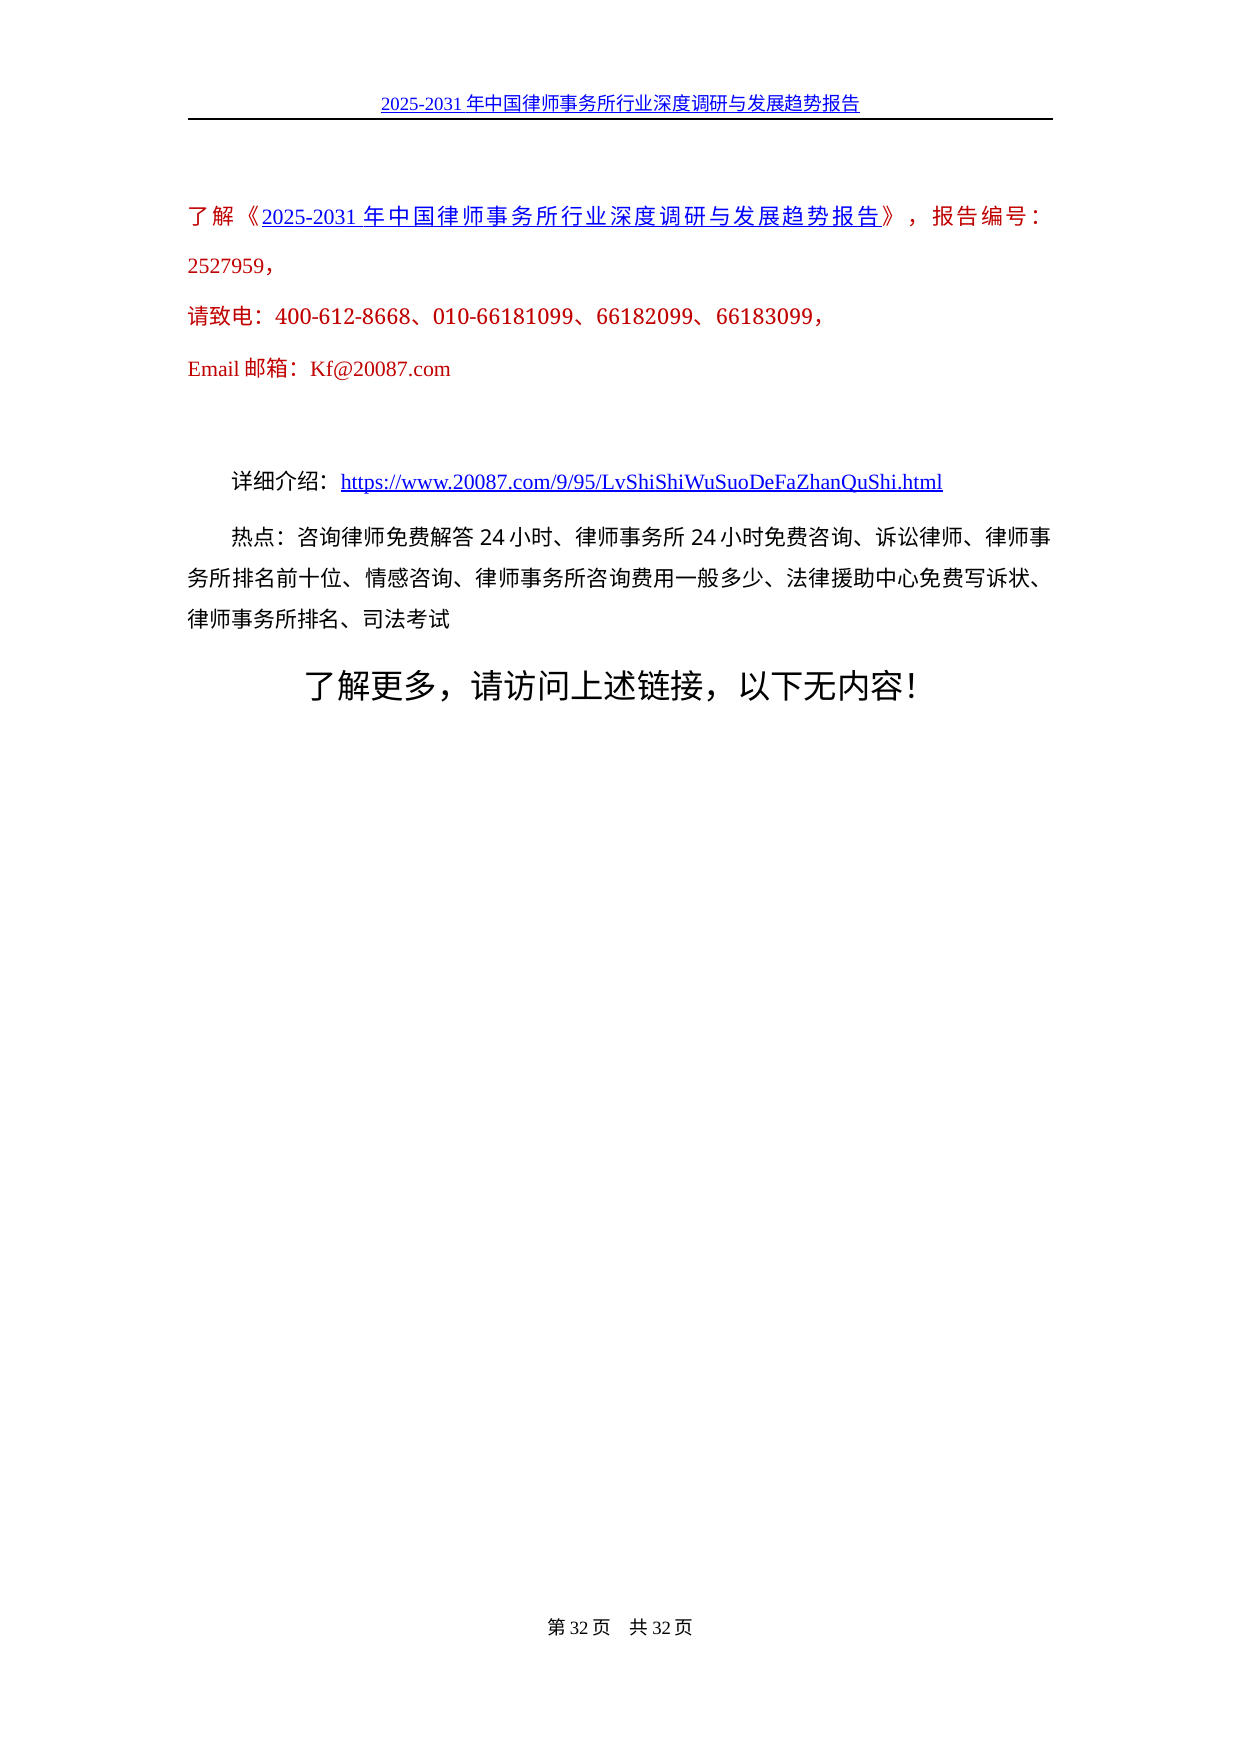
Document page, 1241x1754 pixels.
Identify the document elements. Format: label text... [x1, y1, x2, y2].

title 了解更多，请访问上述链接，以下无内容！ [187, 651, 1053, 716]
text 了解《2025-2031年中国律师事务所行业深度调研与发展趋势报告》，报告编号：2527959， [187, 198, 1053, 280]
text 详细介绍：https://www.20087.com/9/95/LvShiShiWuSuoDeFaZhanQuShi.html [187, 463, 1053, 496]
text 热点：咨询律师免费解答24小时、律师事务所24小时免费咨询、诉讼律师、律师事务所排名前十位、情感咨询、律师事务所咨询费用一般多少、法律援助中心免费写诉状、律师事务所排名、司法考试 [187, 520, 1053, 634]
text Email邮箱：Kf@20087.com [187, 350, 1053, 383]
text 请致电：400-612-8668、010-66181099、66182099、66183099， [187, 299, 1053, 331]
